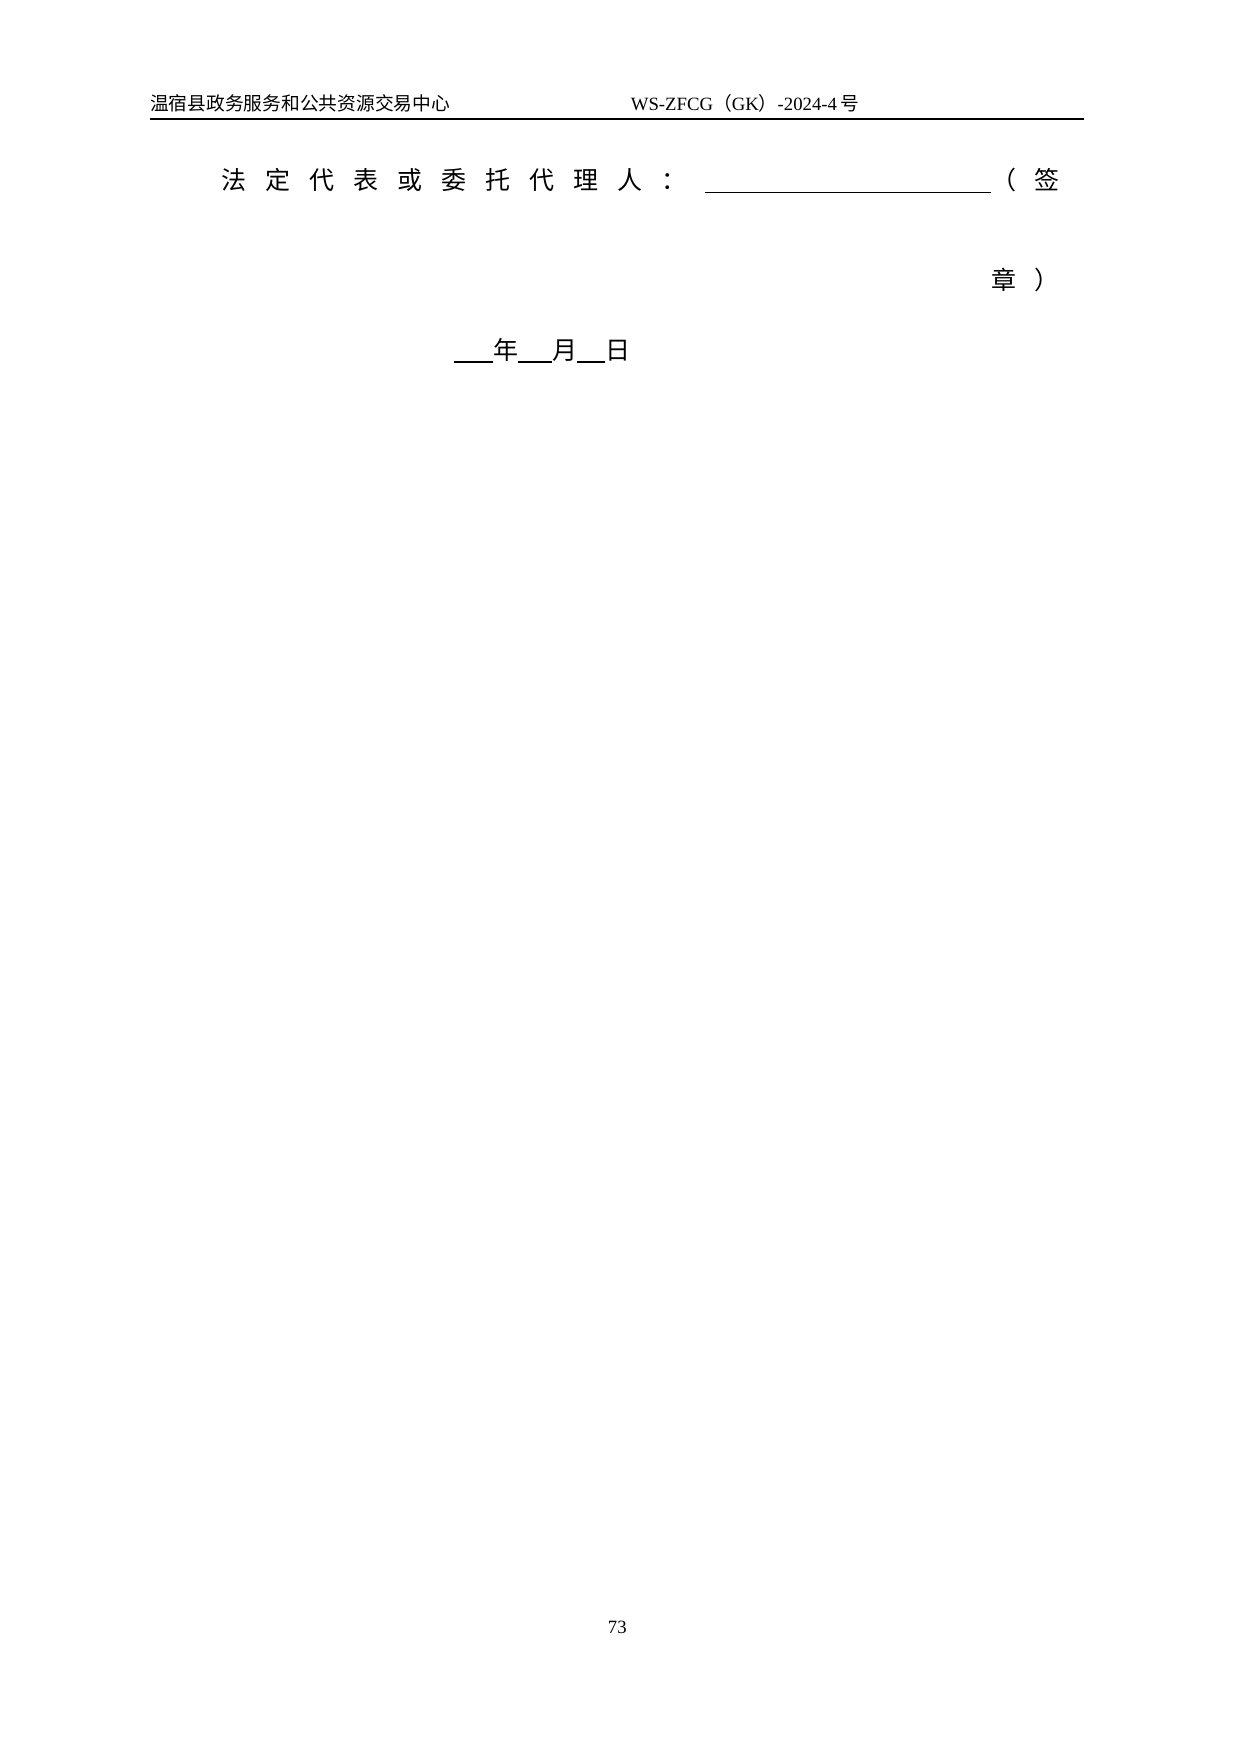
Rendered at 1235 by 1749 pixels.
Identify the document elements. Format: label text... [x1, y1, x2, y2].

text 法定代表或委托代理人： （签章） [156, 145, 1079, 312]
text 年 月 日 [156, 330, 1079, 366]
